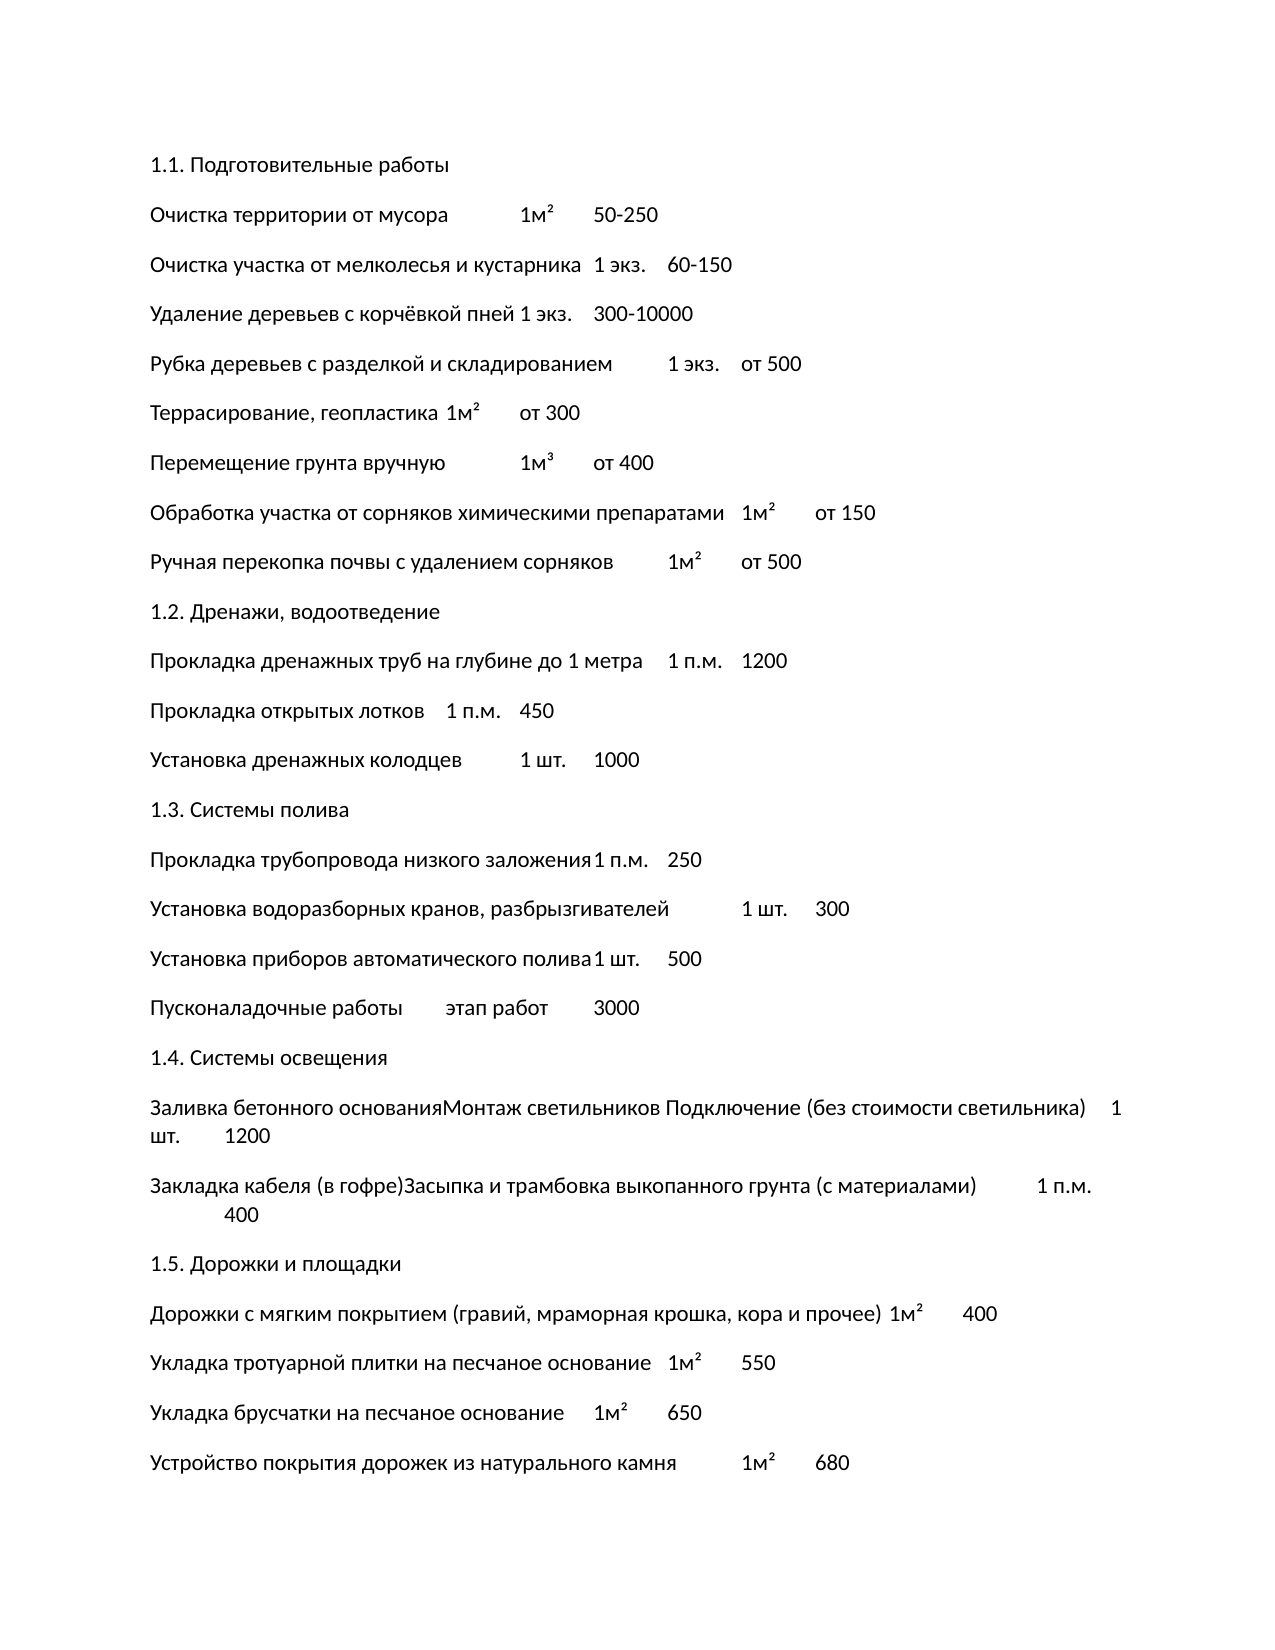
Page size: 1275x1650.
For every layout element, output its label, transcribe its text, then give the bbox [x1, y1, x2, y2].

text Дорожки с мягким покрытием (гравий, мраморная крошка, кора и прочее) 1м² 400 [150, 1298, 1125, 1327]
text Установка водоразборных кранов, разбрызгивателей 1 шт. 300 [150, 894, 1125, 922]
text 1.3. Системы полива [150, 794, 1125, 823]
text Установка дренажных колодцев 1 шт. 1000 [150, 745, 1125, 774]
text Перемещение грунта вручную 1м³ от 400 [150, 447, 1125, 476]
text Удаление деревьев с корчёвкой пней 1 экз. 300-10000 [150, 299, 1125, 327]
text Прокладка дренажных труб на глубине до 1 метра 1 п.м. 1200 [150, 646, 1125, 674]
text Очистка территории от мусора 1м² 50-250 [150, 199, 1125, 228]
text Устройство покрытия дорожек из натурального камня 1м² 680 [150, 1447, 1125, 1476]
text 1.5. Дорожки и площадки [150, 1249, 1125, 1277]
text Закладка кабеля (в гофре)Засыпка и трамбовка выкопанного грунта (с материалами) 1 п.м. 400 [150, 1170, 1125, 1228]
text Обработка участка от сорняков химическими препаратами 1м² от 150 [150, 497, 1125, 526]
text Рубка деревьев с разделкой и складированием 1 экз. от 500 [150, 348, 1125, 377]
text Ручная перекопка почвы с удалением сорняков 1м² от 500 [150, 547, 1125, 575]
text Прокладка открытых лотков 1 п.м. 450 [150, 695, 1125, 724]
text Террасирование, геопластика 1м² от 300 [150, 398, 1125, 427]
text Очистка участка от мелколесья и кустарника 1 экз. 60-150 [150, 249, 1125, 278]
text Прокладка трубопровода низкого заложения 1 п.м. 250 [150, 844, 1125, 873]
text 1.2. Дренажи, водоотведение [150, 596, 1125, 625]
text 1.1. Подготовительные работы [150, 150, 1125, 179]
text Укладка тротуарной плитки на песчаное основание 1м² 550 [150, 1348, 1125, 1377]
text Пусконаладочные работы этап работ 3000 [150, 993, 1125, 1022]
text Укладка брусчатки на песчаное основание 1м² 650 [150, 1397, 1125, 1426]
text Заливка бетонного основанияМонтаж светильников Подключение (без стоимости светильника) 1 шт. 1200 [150, 1092, 1125, 1149]
text 1.4. Системы освещения [150, 1042, 1125, 1071]
text Установка приборов автоматического полива 1 шт. 500 [150, 943, 1125, 972]
